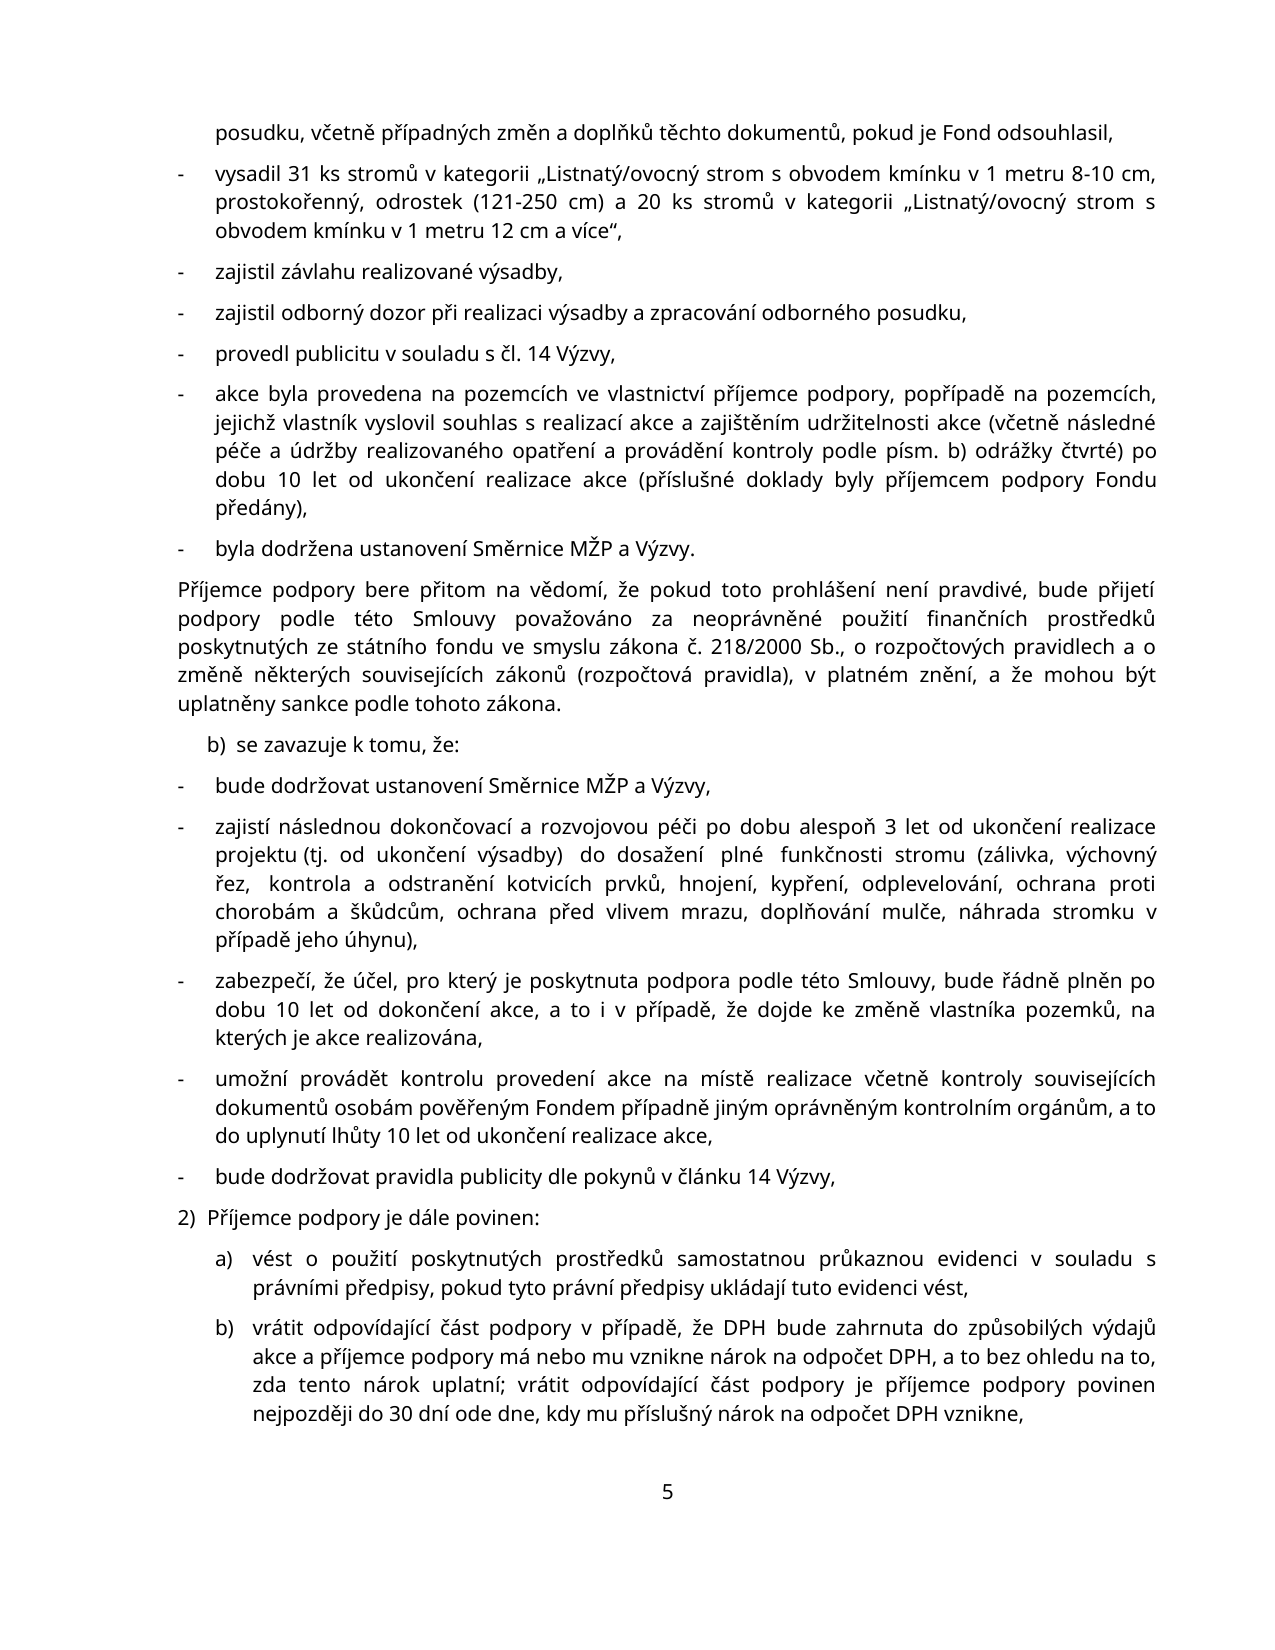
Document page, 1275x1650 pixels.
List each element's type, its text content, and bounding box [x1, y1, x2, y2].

list se zavazuje k tomu, že: [207, 730, 1169, 758]
list provedl publicitu v souladu s čl. 14 Výzvy, [177, 339, 1169, 367]
list bude dodržovat pravidla publicity dle pokynů v článku 14 Výzvy, [177, 1162, 1169, 1191]
list vrátit odpovídající část podpory v případě, že DPH bude zahrnuta do způsobilých výdajů akce a příjemce podpory má nebo mu vznikne nárok na odpočet DPH, a to bez ohledu na to, zda tento nárok uplatní; vrátit odpovídající část podpory je příjemce podpory povinen nejpozději do 30 dní ode dne, kdy mu příslušný nárok na odpočet DPH vznikne, [215, 1313, 1157, 1427]
list vysadil 31 ks stromů v kategorii „Listnatý/ovocný strom s obvodem kmínku v 1 metru 8-10 cm, prostokořenný, odrostek (121-250 cm) a 20 ks stromů v kategorii „Listnatý/ovocný strom s obvodem kmínku v 1 metru 12 cm a více“, [177, 159, 1157, 244]
text Příjemce podpory bere přitom na vědomí, že pokud toto prohlášení není pravdivé, bude přijetí podpory podle této Smlouvy považováno za neoprávněné použití finančních prostředků poskytnutých ze státního fondu ve smyslu zákona č. 218/2000 Sb., o rozpočtových pravidlech a o změně některých souvisejících zákonů (rozpočtová pravidla), v platném znění, a že mohou být uplatněny sankce podle tohoto zákona. [177, 575, 1157, 717]
list vést o použití poskytnutých prostředků samostatnou průkaznou evidenci v souladu s právními předpisy, pokud tyto právní předpisy ukládají tuto evidenci vést, [215, 1244, 1157, 1301]
text posudku, včetně případných změn a doplňků těchto dokumentů, pokud je Fond odsouhlasil, [215, 118, 1169, 146]
list byla dodržena ustanovení Směrnice MŽP a Výzvy. [177, 534, 1169, 563]
list zabezpečí, že účel, pro který je poskytnuta podpora podle této Smlouvy, bude řádně plněn po dobu 10 let od dokončení akce, a to i v případě, že dojde ke změně vlastníka pozemků, na kterých je akce realizována, [177, 967, 1157, 1052]
list akce byla provedena na pozemcích ve vlastnictví příjemce podpory, popřípadě na pozemcích, jejichž vlastník vyslovil souhlas s realizací akce a zajištěním udržitelnosti akce (včetně následné péče a údržby realizovaného opatření a provádění kontroly podle písm. b) odrážky čtvrté) po dobu 10 let od ukončení realizace akce (příslušné doklady byly příjemcem podpory Fondu předány), [177, 379, 1157, 522]
list umožní provádět kontrolu provedení akce na místě realizace včetně kontroly souvisejících dokumentů osobám pověřeným Fondem případně jiným oprávněným kontrolním orgánům, a to do uplynutí lhůty 10 let od ukončení realizace akce, [177, 1064, 1157, 1150]
list zajistil závlahu realizované výsadby, [177, 257, 1169, 285]
list zajistí následnou dokončovací a rozvojovou péči po dobu alespoň 3 let od ukončení realizace projektu (tj. od ukončení výsadby) do dosažení plné funkčnosti stromu (zálivka, výchovný řez, kontrola a odstranění kotvicích prvků, hnojení, kypření, odplevelování, ochrana proti chorobám a škůdcům, ochrana před vlivem mrazu, doplňování mulče, náhrada stromku v případě jeho úhynu), [177, 812, 1157, 954]
list zajistil odborný dozor při realizaci výsadby a zpracování odborného posudku, [177, 298, 1169, 326]
list Příjemce podpory je dále povinen: [177, 1203, 1169, 1232]
list bude dodržovat ustanovení Směrnice MŽP a Výzvy, [177, 771, 1169, 799]
